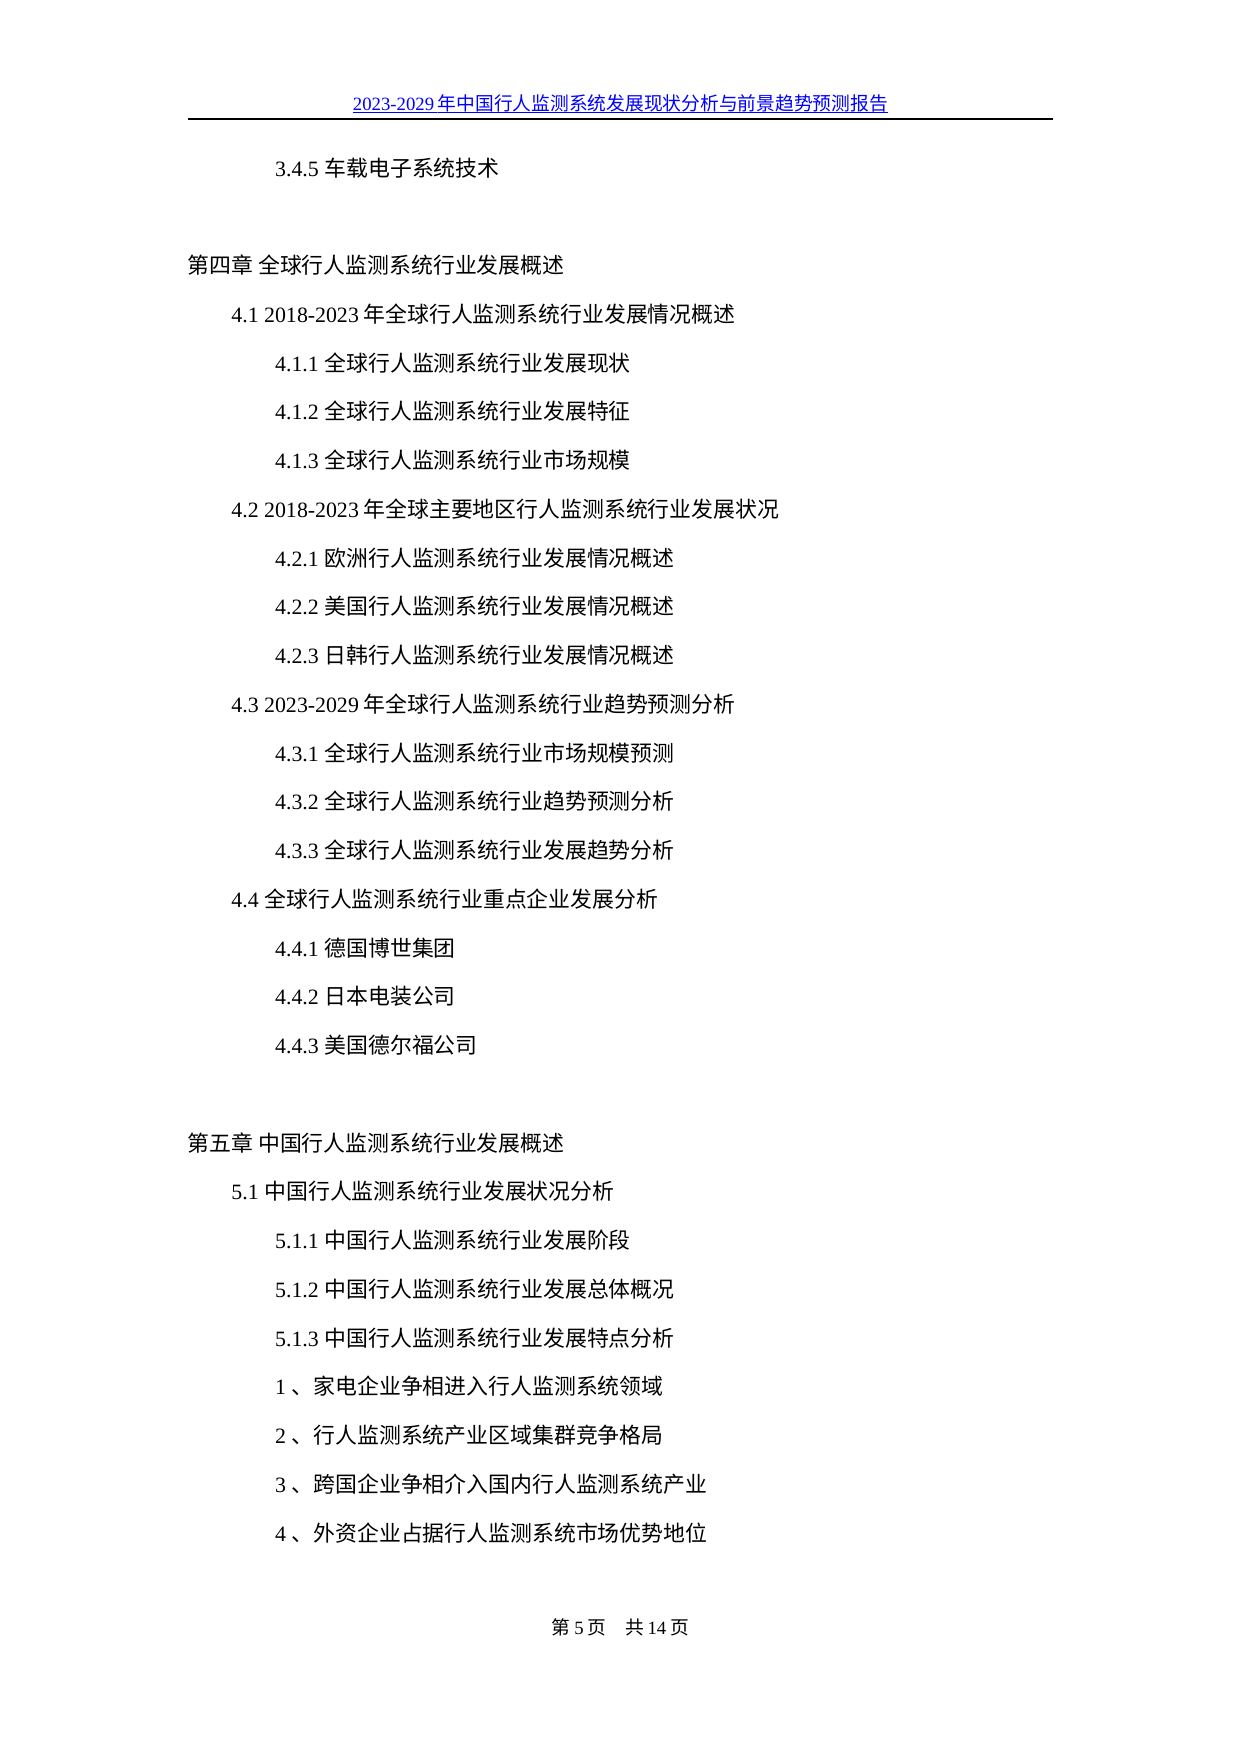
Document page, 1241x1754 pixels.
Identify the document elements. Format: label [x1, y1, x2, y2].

text [187, 150, 1053, 1548]
